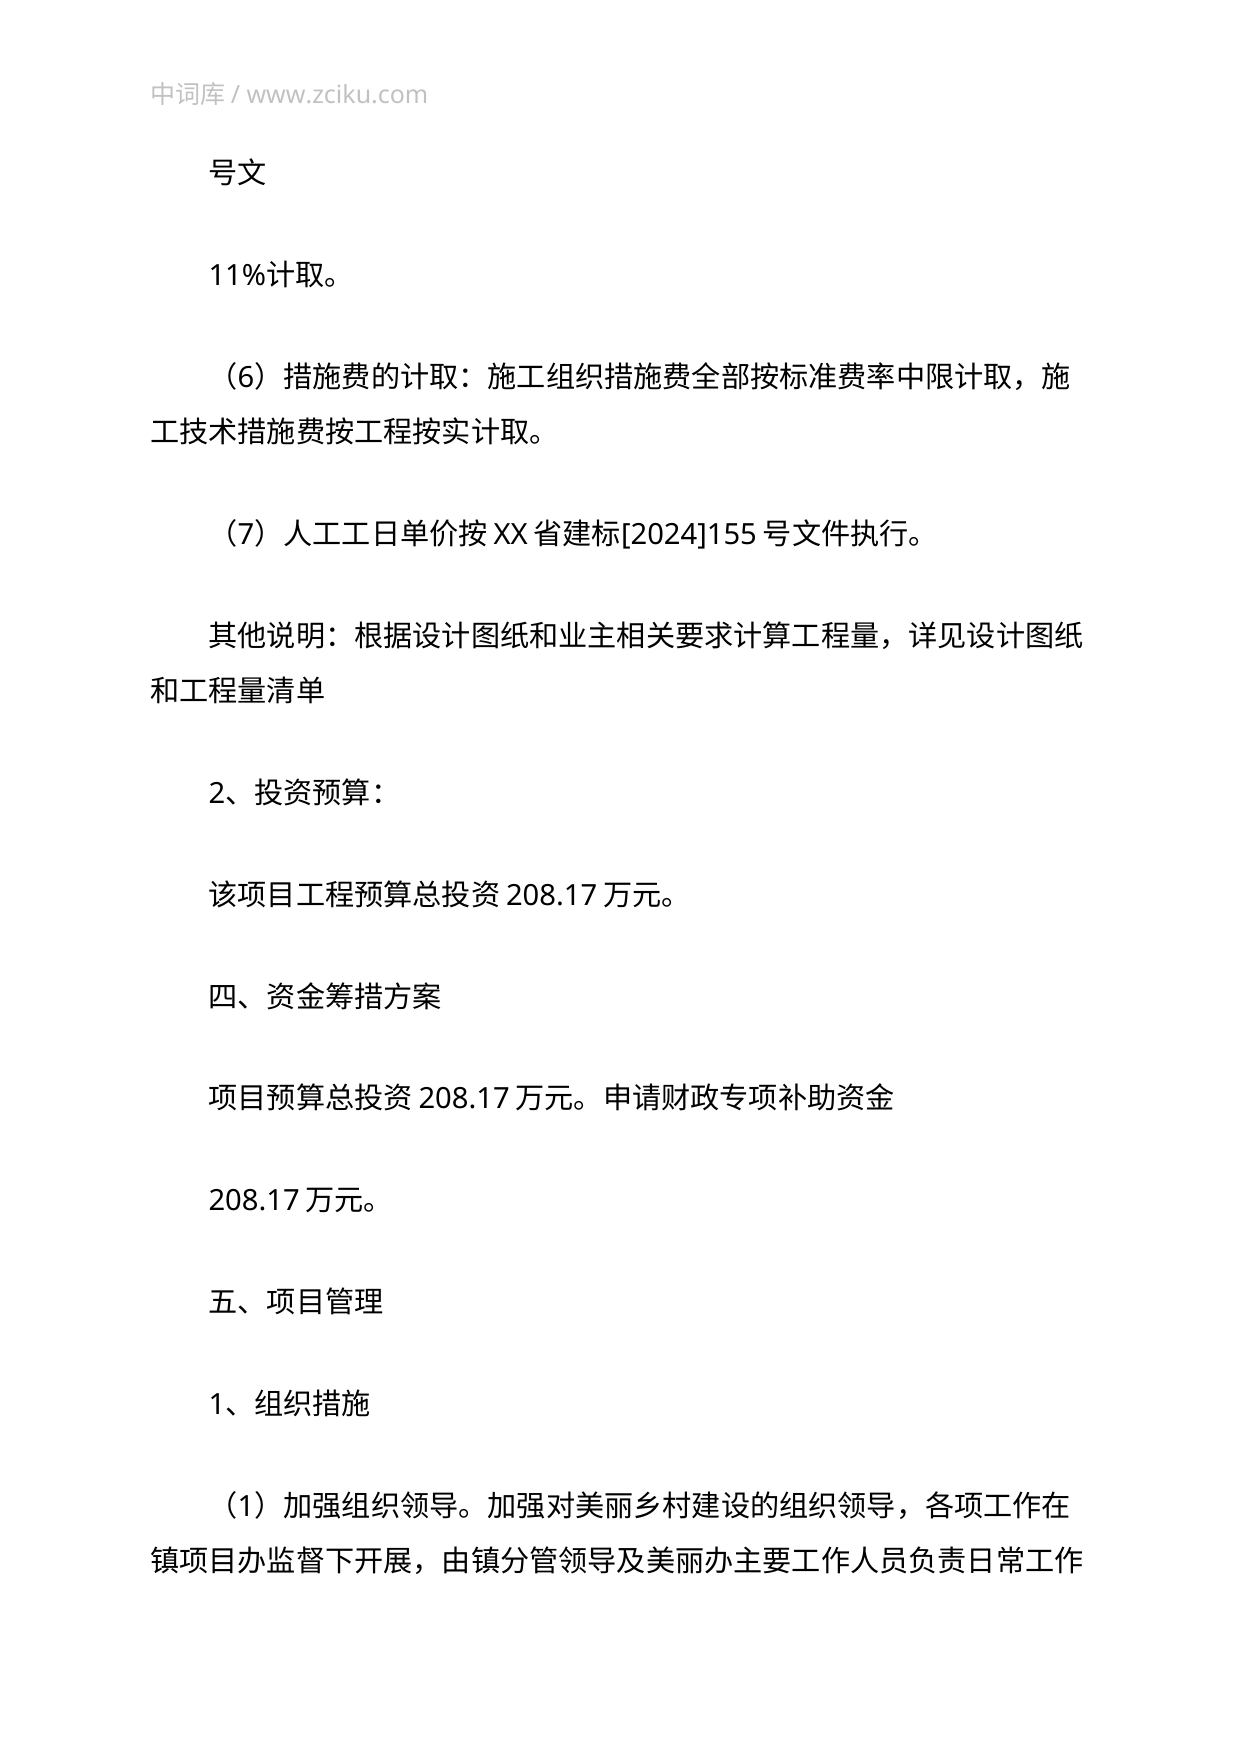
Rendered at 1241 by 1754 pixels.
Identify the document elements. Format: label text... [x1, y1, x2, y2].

text 208.17万元。 [150, 1177, 1090, 1219]
text 四、资金筹措方案 [150, 973, 1090, 1015]
text （6）措施费的计取：施工组织措施费全部按标准费率中限计取，施工技术措施费按工程按实计取。 [150, 354, 1090, 451]
text 11%计取。 [150, 252, 1090, 294]
text 项目预算总投资208.17万元。申请财政专项补助资金 [150, 1075, 1090, 1117]
text 2、投资预算： [150, 769, 1090, 812]
text 其他说明：根据设计图纸和业主相关要求计算工程量，详见设计图纸和工程量清单 [150, 612, 1090, 710]
text 五、项目管理 [150, 1279, 1090, 1321]
text 1、组织措施 [150, 1381, 1090, 1423]
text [150, 1483, 1090, 1580]
text 该项目工程预算总投资208.17万元。 [150, 871, 1090, 913]
text 号文 [150, 150, 1090, 192]
text （7）人工工日单价按XX省建标[2024]155号文件执行。 [150, 511, 1090, 553]
